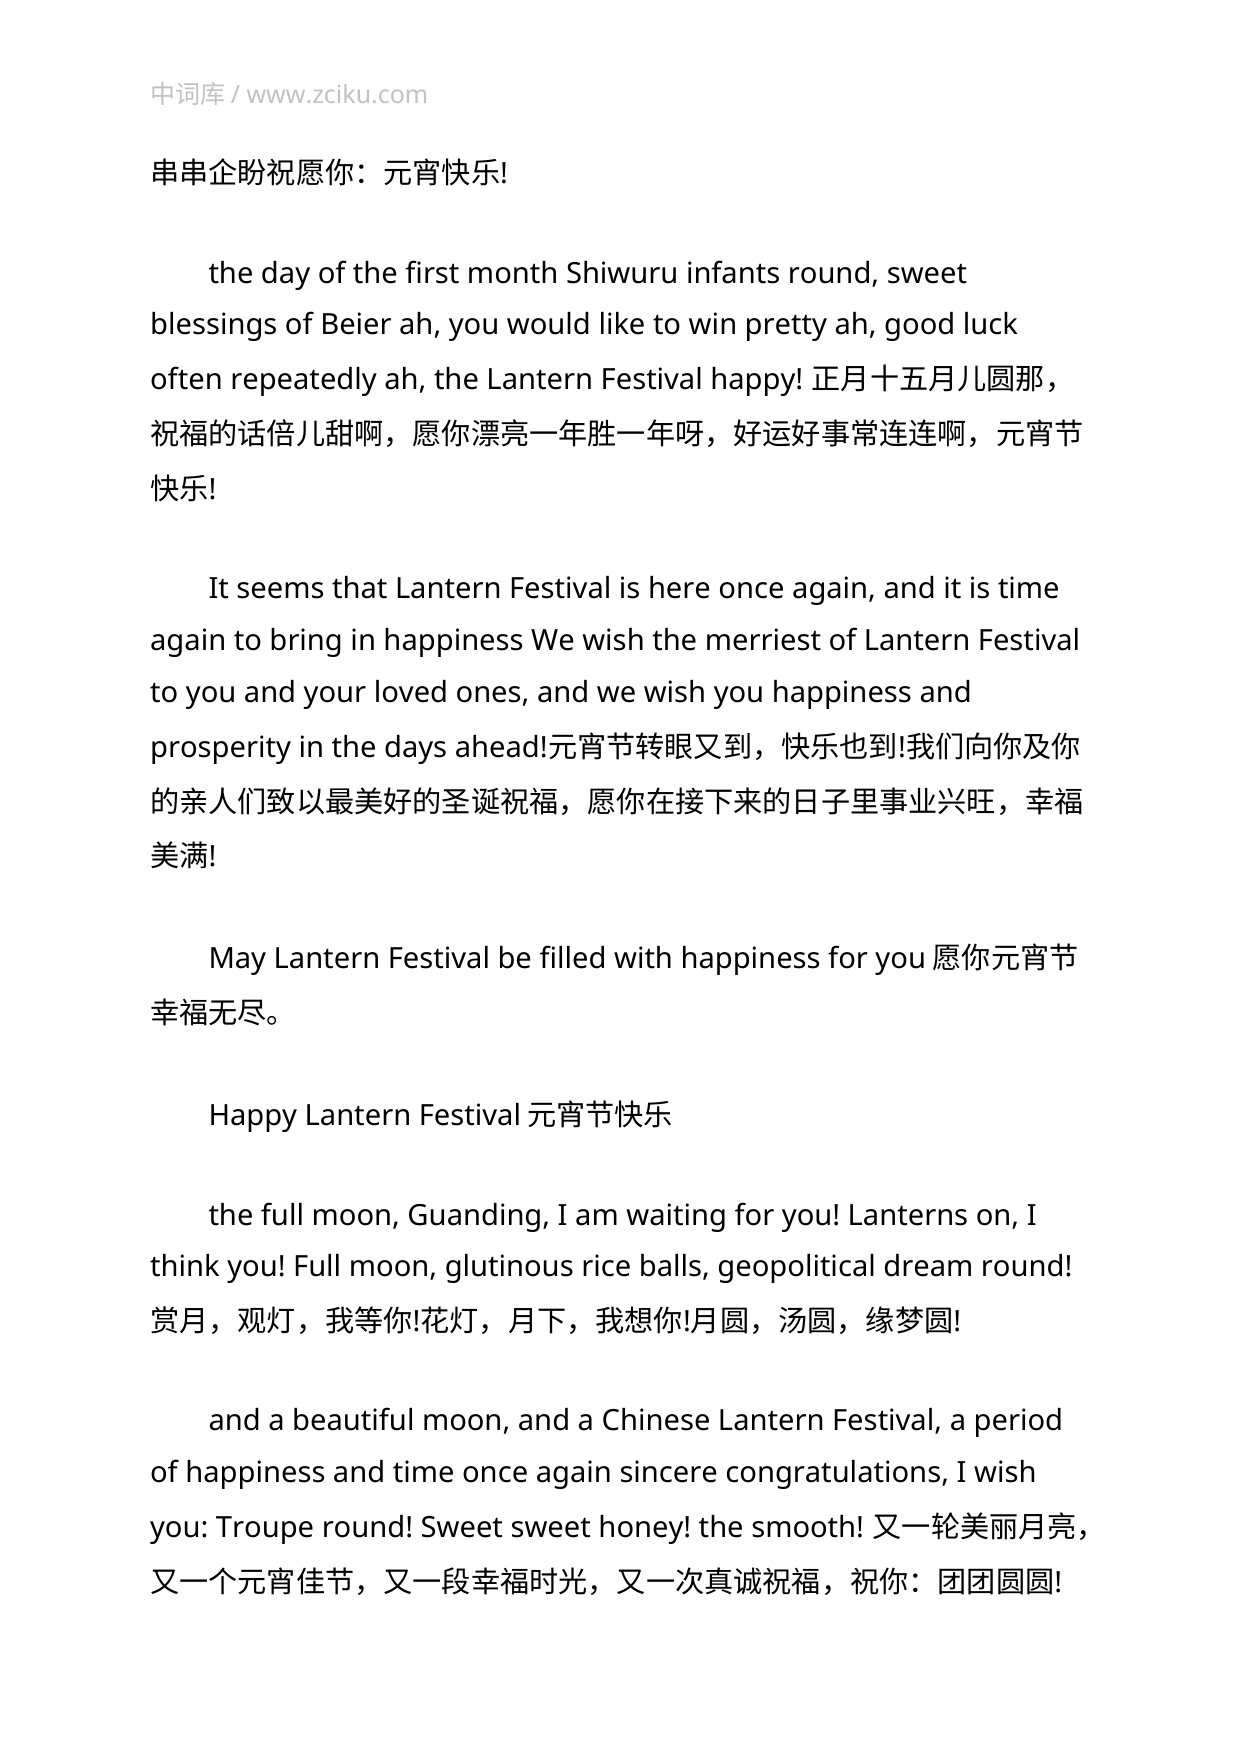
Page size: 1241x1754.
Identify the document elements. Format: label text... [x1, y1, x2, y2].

text the day of the first month Shiwuru infants round, sweet blessings of Beier ah, you would like to win pretty ah, good luck often repeatedly ah, the Lantern Festival happy! 正月十五月儿圆那，祝福的话倍儿甜啊，愿你漂亮一年胜一年呀，好运好事常连连啊，元宵节快乐! [150, 252, 1090, 508]
text the full moon, Guanding, I am waiting for you! Lanterns on, I think you! Full moon, glutinous rice balls, geopolitical dream round! 赏月，观灯，我等你!花灯，月下，我想你!月圆，汤圆，缘梦圆! [150, 1194, 1090, 1340]
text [150, 1399, 1090, 1601]
text It seems that Lantern Festival is here once again, and it is time again to bring in happiness We wish the merriest of Lantern Festival to you and your loved ones, and we wish you happiness and prosperity in the days ahead!元宵节转眼又到，快乐也到!我们向你及你的亲人们致以最美好的圣诞祝福，愿你在接下来的日子里事业兴旺，幸福美满! [150, 568, 1090, 875]
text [150, 150, 1090, 192]
text May Lantern Festival be filled with happiness for you愿你元宵节幸福无尽。 [150, 935, 1090, 1032]
text Happy Lantern Festival元宵节快乐 [150, 1092, 1090, 1134]
